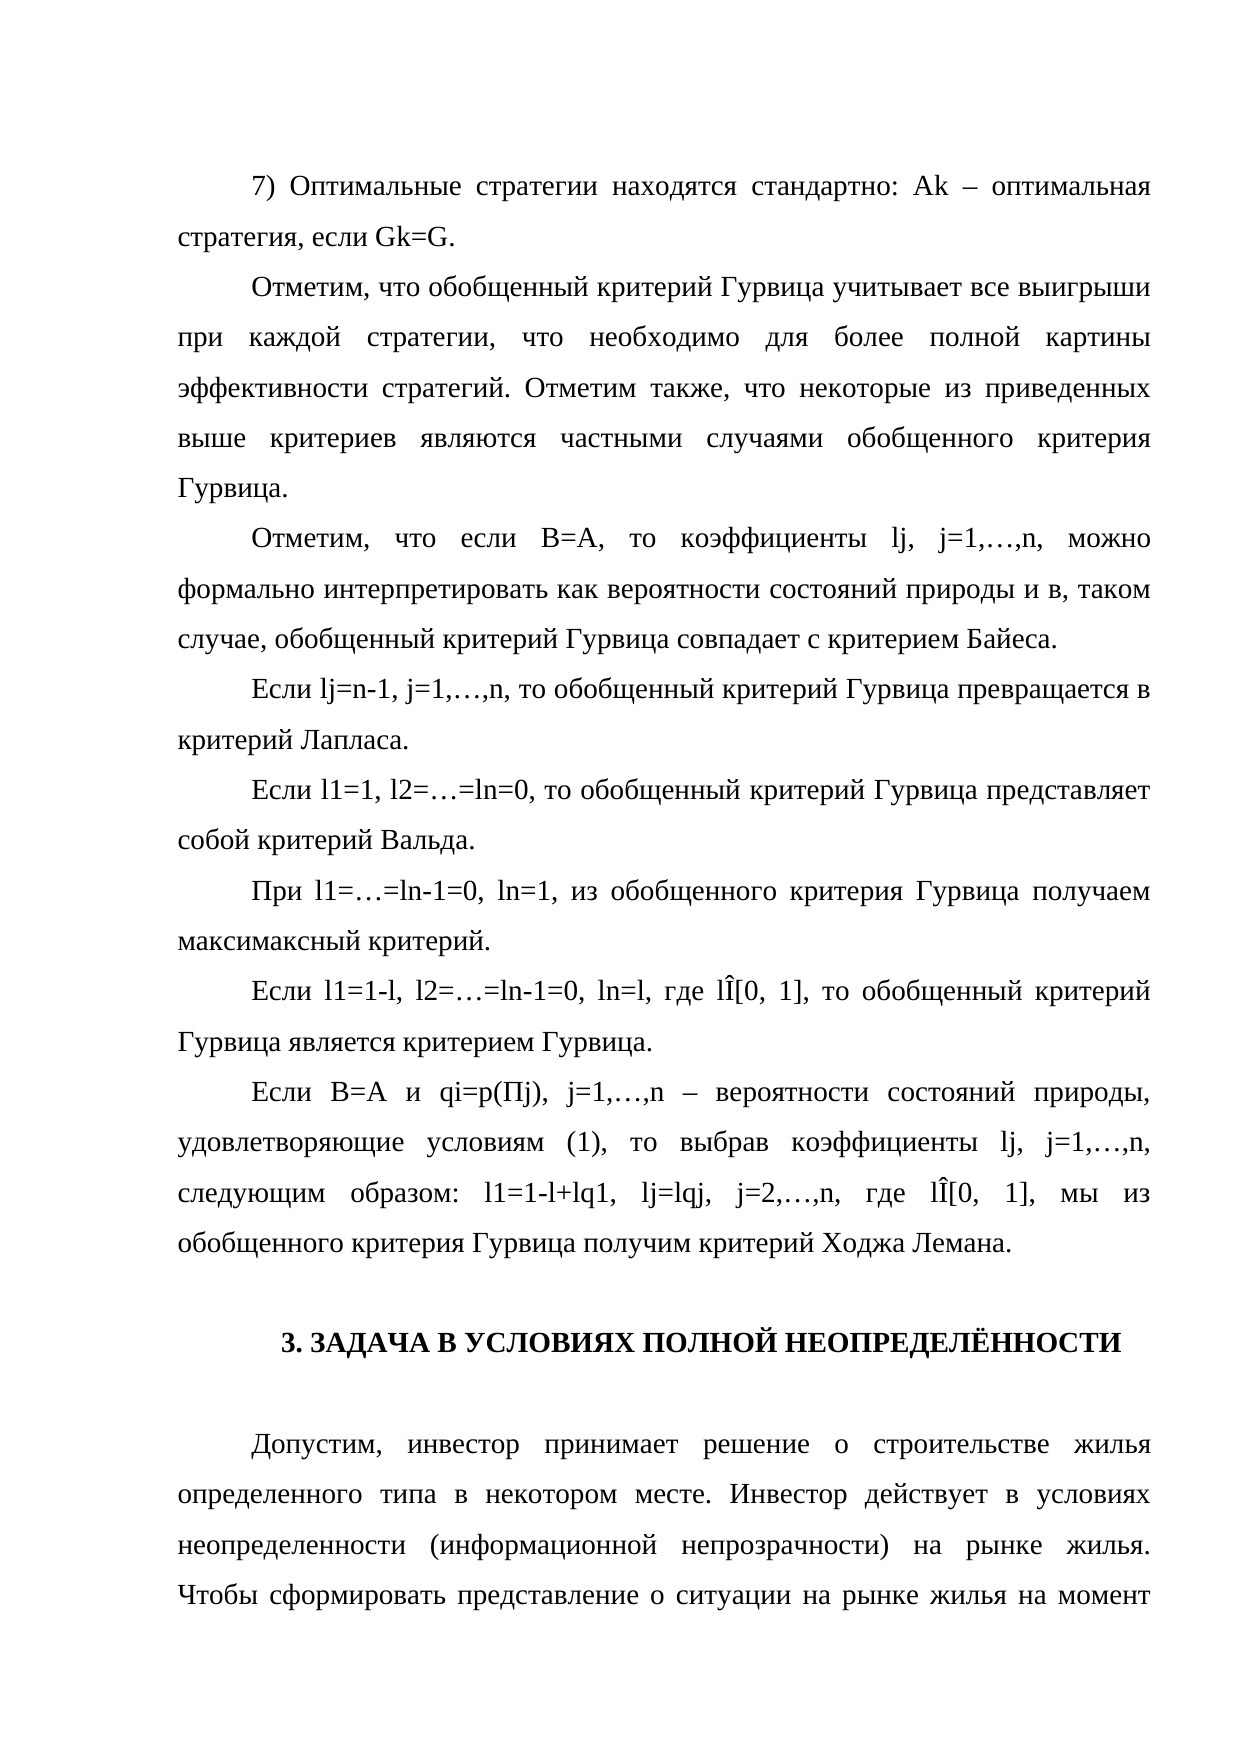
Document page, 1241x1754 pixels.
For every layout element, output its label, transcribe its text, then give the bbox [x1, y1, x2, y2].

text Если l1=1-l, l2=…=ln-1=0, ln=l, где lÎ[0, 1], то обобщенный критерий Гурвица является критерием Гурвица. [177, 973, 1152, 1057]
text Если В=А и qi=p(Пj), j=1,…,n – вероятности состояний природы, удовлетворяющие условиям (1), то выбрав коэффициенты lj, j=1,…,n, следующим образом: l1=1-l+lq1, lj=lqj, j=2,…,n, где lÎ[0, 1], мы из обобщенного критерия Гурвица получим критерий Ходжа Лемана. [177, 1074, 1152, 1258]
text Отметим, что если В=А, то коэффициенты lj, j=1,…,n, можно формально интерпретировать как вероятности состояний природы и в, таком случае, обобщенный критерий Гурвица совпадает с критерием Байеса. [177, 521, 1152, 655]
text Если lj=n-1, j=1,…,n, то обобщенный критерий Гурвица превращается в критерий Лапласа. [177, 672, 1152, 755]
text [177, 1426, 1152, 1611]
text Если l1=1, l2=…=ln=0, то обобщенный критерий Гурвица представляет собой критерий Вальда. [177, 772, 1152, 856]
text 7) Оптимальные стратегии находятся стандартно: Аk – оптимальная стратегия, если Gk=G. [177, 168, 1152, 252]
text Отметим, что обобщенный критерий Гурвица учитывает все выигрыши при каждой стратегии, что необходимо для более полной картины эффективности стратегий. Отметим также, что некоторые из приведенных выше критериев являются частными случаями обобщенного критерия Гурвица. [177, 269, 1152, 504]
text 3. ЗАДАЧА В УСЛОВИЯХ ПОЛНОЙ НЕОПРЕДЕЛЁННОСТИ [177, 1326, 1152, 1359]
text При l1=…=ln-1=0, ln=1, из обобщенного критерия Гурвица получаем максимаксный критерий. [177, 873, 1152, 957]
